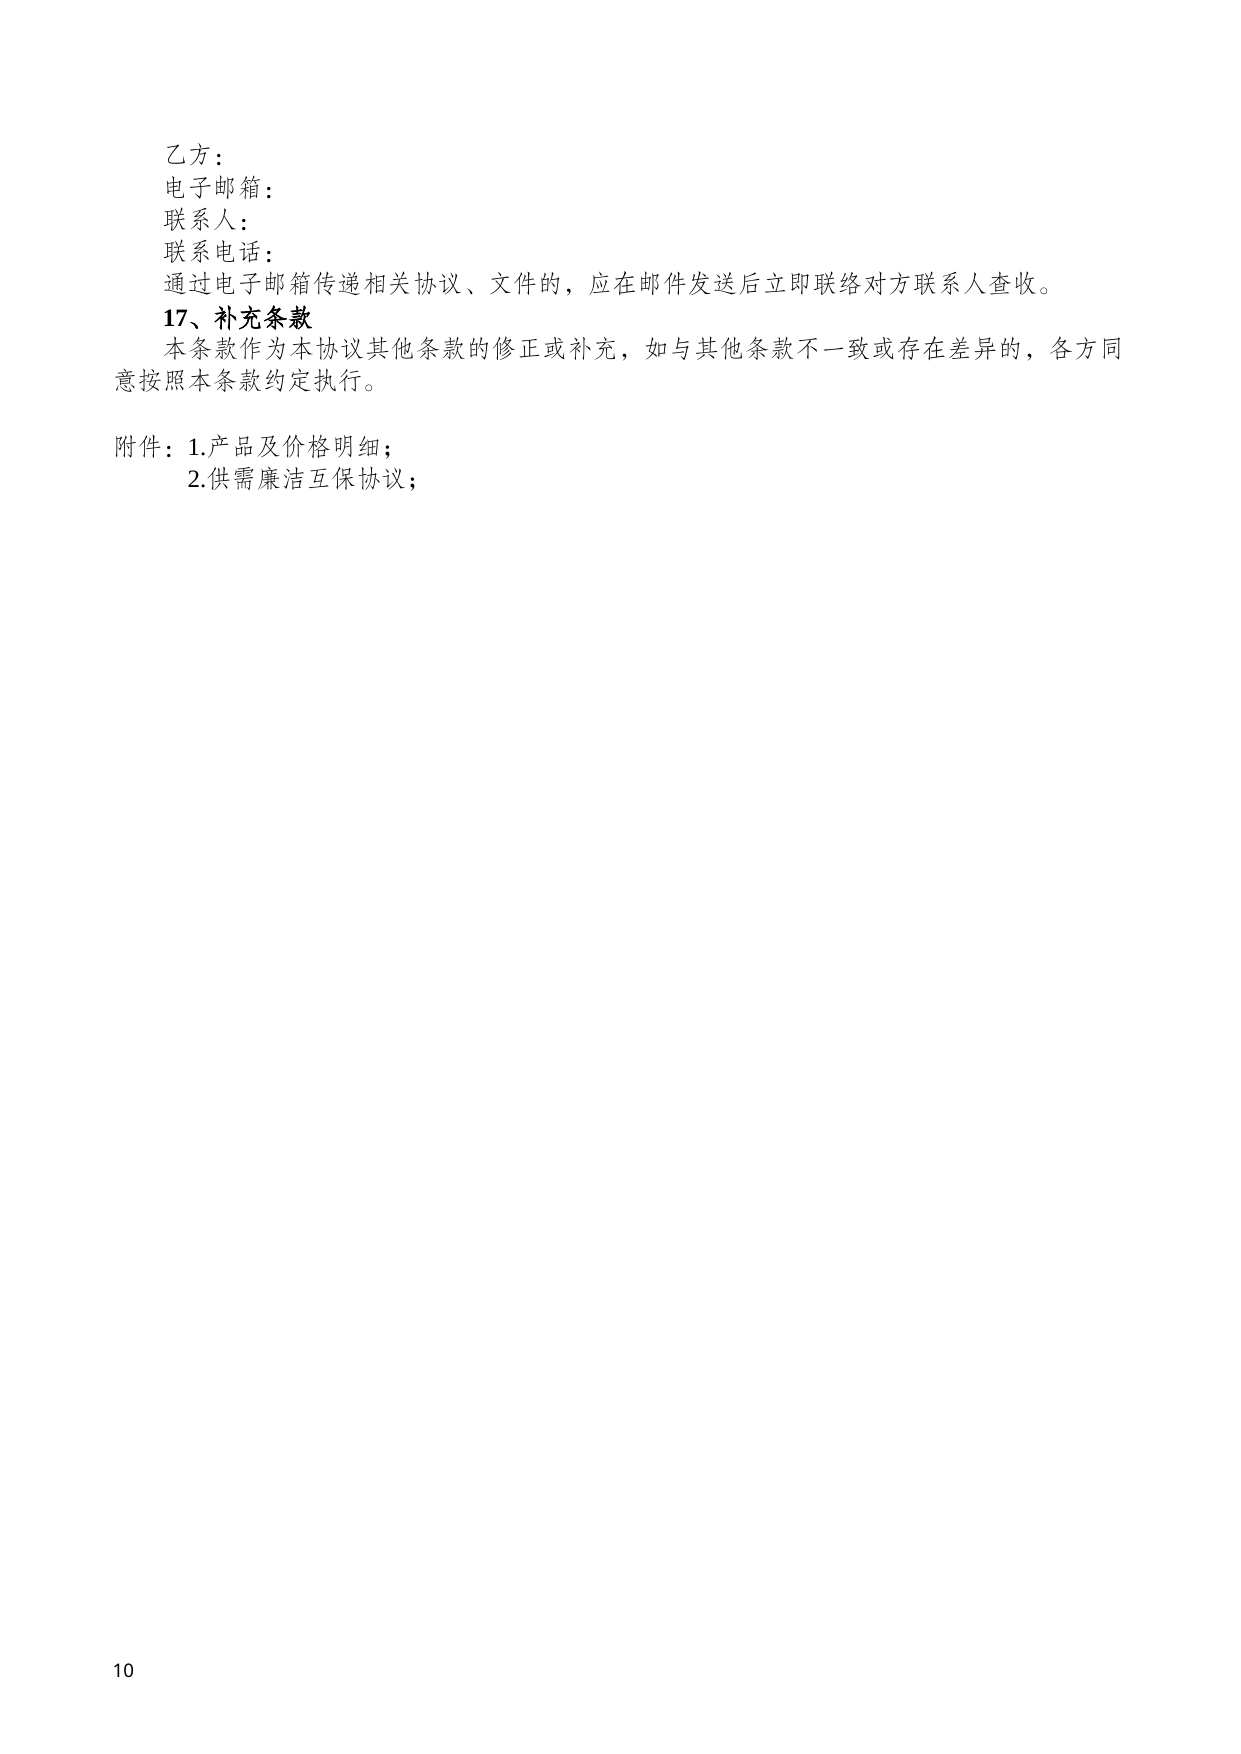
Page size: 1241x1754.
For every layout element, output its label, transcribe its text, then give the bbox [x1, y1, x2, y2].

text 电子邮箱： [112, 172, 1128, 204]
text 联系电话： [112, 237, 1128, 269]
text 联系人： [112, 204, 1128, 237]
text 附件：1.产品及价格明细； [112, 431, 1128, 463]
list 17、补充条款 [112, 301, 1128, 334]
list 通过电子邮箱传递相关协议、文件的，应在邮件发送后立即联络对方联系人查收。 [112, 269, 1128, 301]
text 2.供需廉洁互保协议； [112, 463, 1128, 495]
text 乙方： [112, 140, 1128, 172]
text 本条款作为本协议其他条款的修正或补充，如与其他条款不一致或存在差异的，各方同意按照本条款约定执行。 [112, 334, 1128, 398]
